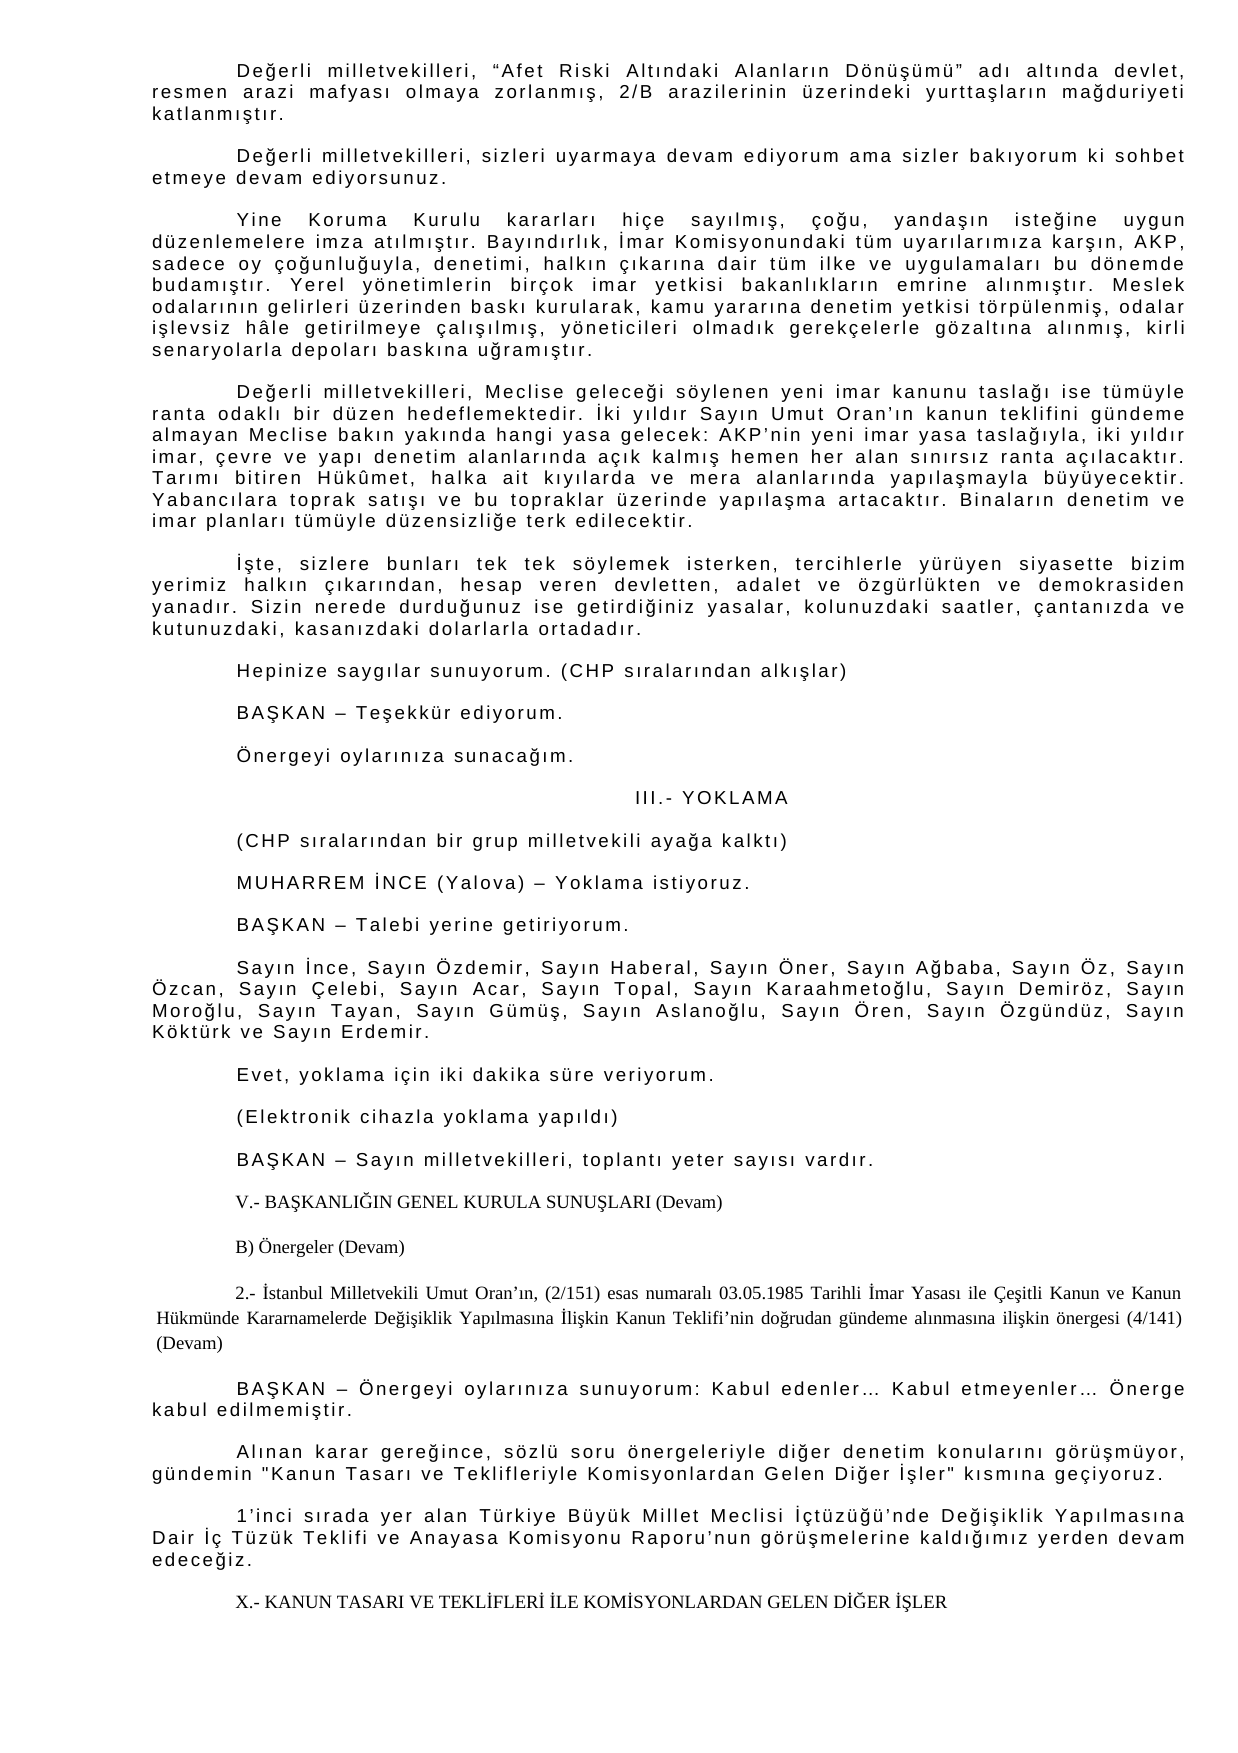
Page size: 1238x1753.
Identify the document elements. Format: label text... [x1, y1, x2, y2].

text B) Önergeler (Devam) [156, 1236, 1184, 1258]
text Değerli milletvekilleri, Meclise geleceği söylenen yeni imar kanunu taslağı ise tümüyle ranta odaklı bir düzen hedeflemektedir. İki yıldır Sayın Umut Oran’ın kanun teklifini gündeme almayan Meclise bakın yakında hangi yasa gelecek: AKP’nin yeni imar yasa taslağıyla, iki yıldır imar, çevre ve yapı denetim alanlarında açık kalmış hemen her alan sınırsız ranta açılacaktır. Tarımı bitiren Hükûmet, halka ait kıyılarda ve mera alanlarında yapılaşmayla büyüyecektir. Yabancılara toprak satışı ve bu topraklar üzerinde yapılaşma artacaktır. Binaların denetim ve imar planları tümüyle düzensizliğe terk edilecektir. [152, 381, 1186, 532]
text Evet, yoklama için iki dakika süre veriyorum. [152, 1064, 1186, 1085]
text X.- KANUN TASARI VE TEKLİFLERİ İLE KOMİSYONLARDAN GELEN DİĞER İŞLER [156, 1591, 1184, 1612]
text V.- BAŞKANLIĞIN GENEL KURULA SUNUŞLARI (Devam) [156, 1191, 1184, 1212]
text Değerli milletvekilleri, “Afet Riski Altındaki Alanların Dönüşümü” adı altında devlet, resmen arazi mafyası olmaya zorlanmış, 2/B arazilerinin üzerindeki yurttaşların mağduriyeti katlanmıştır. [152, 60, 1186, 124]
text 2.- İstanbul Milletvekili Umut Oran’ın, (2/151) esas numaralı 03.05.1985 Tarihli İmar Yasası ile Çeşitli Kanun ve Kanun Hükmünde Kararnamelerde Değişiklik Yapılmasına İlişkin Kanun Teklifi’nin doğrudan gündeme alınmasına ilişkin önergesi (4/141) (Devam) [156, 1282, 1184, 1353]
text Önergeyi oylarınıza sunacağım. [152, 744, 1186, 766]
text BAŞKAN – Teşekkür ediyorum. [152, 702, 1186, 724]
text (Elektronik cihazla yoklama yapıldı) [152, 1106, 1186, 1128]
text 1’inci sırada yer alan Türkiye Büyük Millet Meclisi İçtüzüğü’nde Değişiklik Yapılmasına Dair İç Tüzük Teklifi ve Anayasa Komisyonu Raporu’nun görüşmelerine kaldığımız yerden devam edeceğiz. [152, 1505, 1186, 1570]
text Alınan karar gereğince, sözlü soru önergeleriyle diğer denetim konularını görüşmüyor, gündemin "Kanun Tasarı ve Teklifleriyle Komisyonlardan Gelen Diğer İşler" kısmına geçiyoruz. [152, 1441, 1186, 1484]
text İşte, sizlere bunları tek tek söylemek isterken, tercihlerle yürüyen siyasette bizim yerimiz halkın çıkarından, hesap veren devletten, adalet ve özgürlükten ve demokrasiden yanadır. Sizin nerede durduğunuz ise getirdiğiniz yasalar, kolunuzdaki saatler, çantanızda ve kutunuzdaki, kasanızdaki dolarlarla ortadadır. [152, 553, 1186, 639]
text Yine Koruma Kurulu kararları hiçe sayılmış, çoğu, yandaşın isteğine uygun düzenlemelere imza atılmıştır. Bayındırlık, İmar Komisyonundaki tüm uyarılarımıza karşın, AKP, sadece oy çoğunluğuyla, denetimi, halkın çıkarına dair tüm ilke ve uygulamaları bu dönemde budamıştır. Yerel yönetimlerin birçok imar yetkisi bakanlıkların emrine alınmıştır. Meslek odalarının gelirleri üzerinden baskı kurularak, kamu yararına denetim yetkisi törpülenmiş, odalar işlevsiz hâle getirilmeye çalışılmış, yöneticileri olmadık gerekçelerle gözaltına alınmış, kirli senaryolarla depoları baskına uğramıştır. [152, 209, 1186, 360]
text Hepinize saygılar sunuyorum. (CHP sıralarından alkışlar) [152, 660, 1186, 681]
text Sayın İnce, Sayın Özdemir, Sayın Haberal, Sayın Öner, Sayın Ağbaba, Sayın Öz, Sayın Özcan, Sayın Çelebi, Sayın Acar, Sayın Topal, Sayın Karaahmetoğlu, Sayın Demiröz, Sayın Moroğlu, Sayın Tayan, Sayın Gümüş, Sayın Aslanoğlu, Sayın Ören, Sayın Özgündüz, Sayın Köktürk ve Sayın Erdemir. [152, 957, 1186, 1043]
text III.- YOKLAMA [152, 787, 1186, 808]
text MUHARREM İNCE (Yalova) – Yoklama istiyoruz. [152, 872, 1186, 893]
text BAŞKAN – Talebi yerine getiriyorum. [152, 914, 1186, 936]
text Değerli milletvekilleri, sizleri uyarmaya devam ediyorum ama sizler bakıyorum ki sohbet etmeye devam ediyorsunuz. [152, 145, 1186, 188]
text (CHP sıralarından bir grup milletvekili ayağa kalktı) [152, 829, 1186, 851]
text BAŞKAN – Önergeyi oylarınıza sunuyorum: Kabul edenler… Kabul etmeyenler… Önerge kabul edilmemiştir. [152, 1377, 1186, 1420]
text BAŞKAN – Sayın milletvekilleri, toplantı yeter sayısı vardır. [152, 1148, 1186, 1170]
